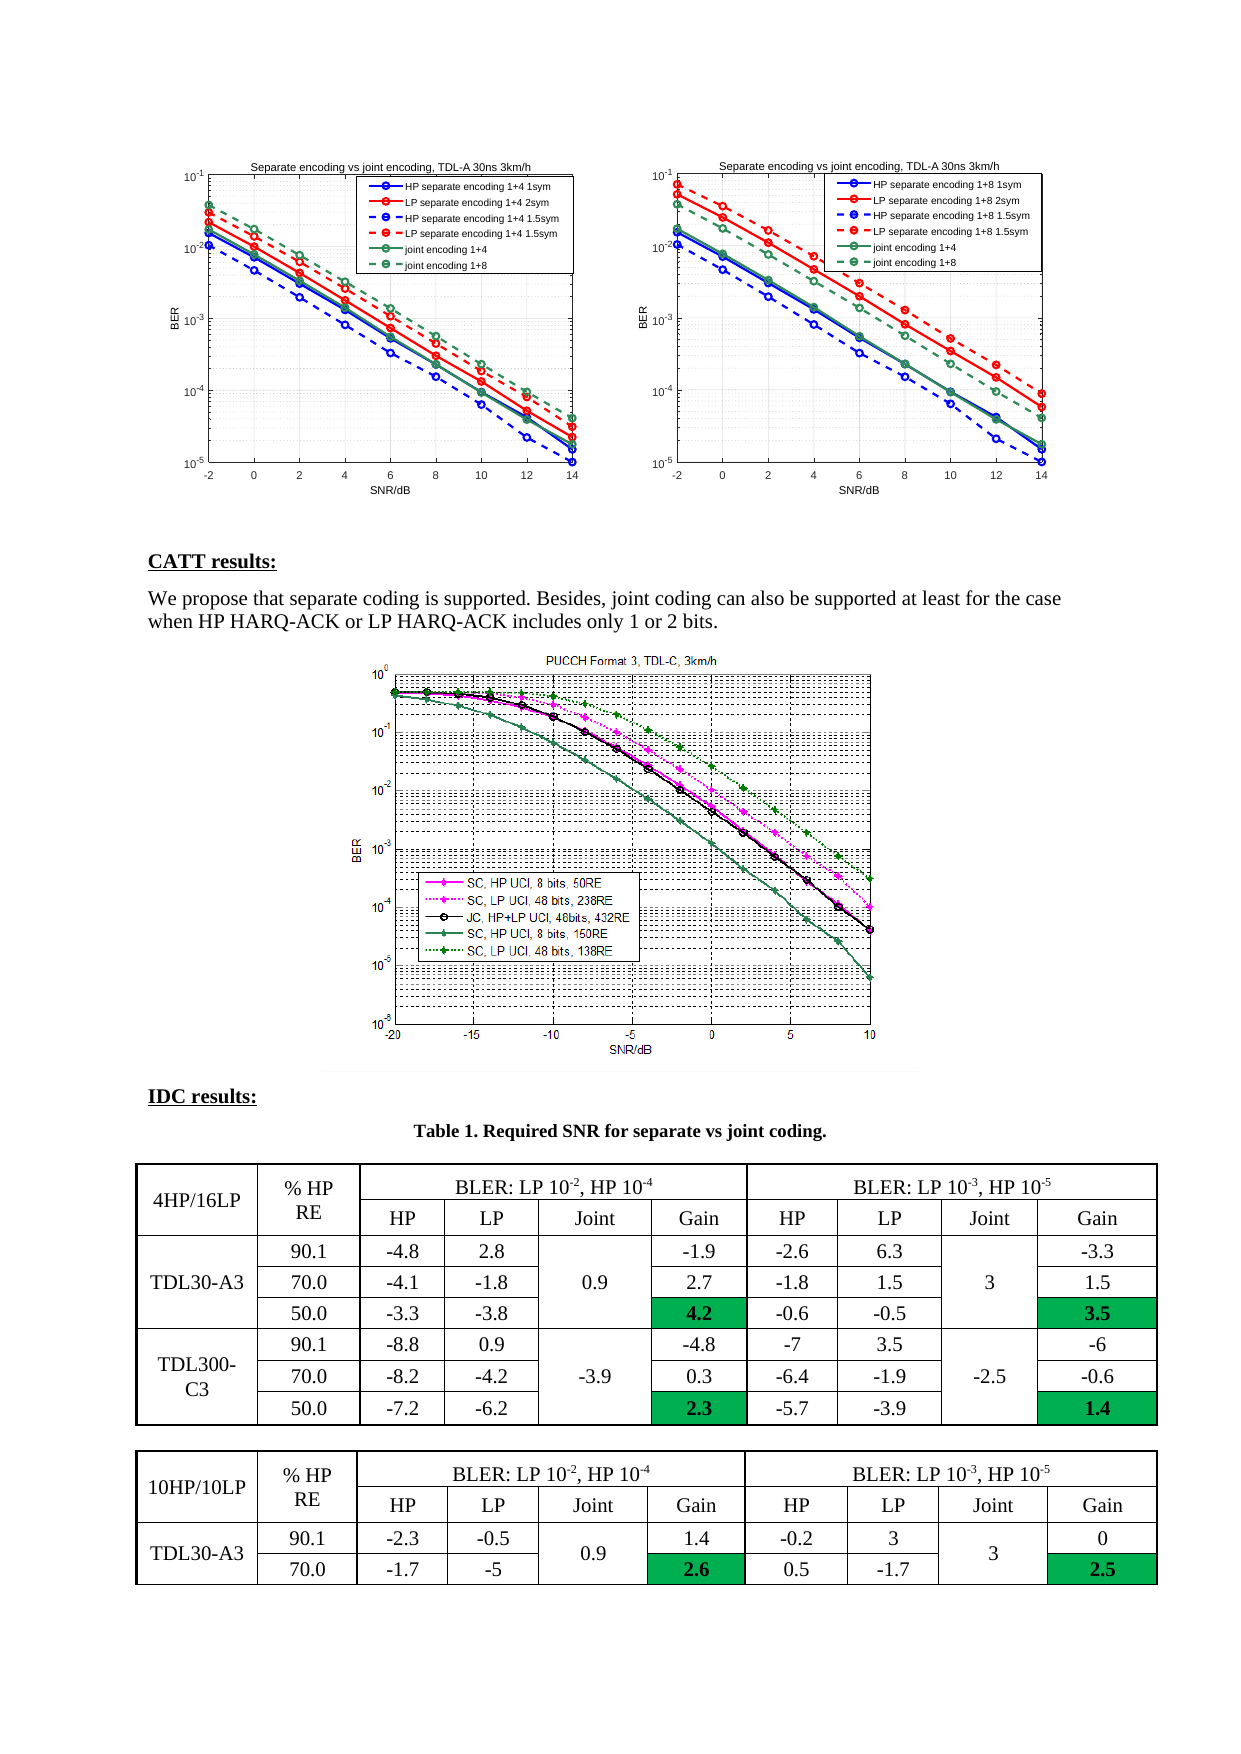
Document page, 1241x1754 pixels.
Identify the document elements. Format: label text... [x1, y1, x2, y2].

table_cell 70.0 [258, 1361, 359, 1391]
table_cell 2.7 [652, 1267, 746, 1297]
table_header BLER: LP 10-3, HP 10-5 [748, 1165, 1156, 1199]
table_cell 0.5 [746, 1554, 847, 1584]
table_cell LP [448, 1487, 538, 1522]
table_cell -5.7 [748, 1392, 837, 1424]
table_cell -2.3 [358, 1523, 447, 1553]
table_cell 1.4 [1038, 1392, 1156, 1424]
table_cell -6 [1038, 1329, 1156, 1359]
table_cell 0.9 [539, 1236, 651, 1328]
table_cell -0.6 [748, 1298, 837, 1328]
table_cell -8.8 [361, 1329, 444, 1359]
table_cell -1.9 [652, 1236, 746, 1266]
table_cell 0.9 [445, 1329, 538, 1359]
table_cell 90.1 [258, 1523, 356, 1553]
table_cell Joint [942, 1200, 1037, 1234]
table_cell -1.7 [848, 1554, 938, 1584]
table_cell -3.9 [838, 1392, 941, 1424]
table_cell 3 [939, 1523, 1047, 1584]
table_cell 3.5 [838, 1329, 941, 1359]
table_header 4HP/16LP [138, 1165, 257, 1234]
table_cell 3.5 [1038, 1298, 1156, 1328]
table_cell -3.8 [445, 1298, 538, 1328]
table_cell 70.0 [258, 1267, 359, 1297]
table_cell 70.0 [258, 1554, 356, 1584]
table_cell Joint [539, 1487, 647, 1522]
table_cell -4.2 [445, 1361, 538, 1391]
table_cell TDL30-A3 [138, 1523, 257, 1584]
table_cell -3.3 [1038, 1236, 1156, 1266]
table_cell -7.2 [361, 1392, 444, 1424]
table_header % HP RE [258, 1452, 356, 1522]
table_cell 50.0 [258, 1392, 359, 1424]
table_cell -5 [448, 1554, 538, 1584]
table_cell Gain [1038, 1200, 1156, 1234]
table_cell -4.8 [361, 1236, 444, 1266]
table_cell TDL30-A3 [138, 1236, 257, 1328]
table_cell LP [838, 1200, 941, 1234]
table_cell 0 [1048, 1523, 1156, 1553]
table_header BLER: LP 10-2, HP 10-4 [358, 1452, 744, 1486]
table_header 10HP/10LP [138, 1452, 257, 1522]
table_cell 1.5 [838, 1267, 941, 1297]
table_cell -1.9 [838, 1361, 941, 1391]
table_cell -0.6 [1038, 1361, 1156, 1391]
table_cell 90.1 [258, 1236, 359, 1266]
table_cell HP [361, 1200, 444, 1234]
table_cell 1.5 [1038, 1267, 1156, 1297]
table_cell Joint [939, 1487, 1047, 1522]
table_cell Gain [648, 1487, 744, 1522]
table_cell HP [358, 1487, 447, 1522]
table_cell -2.5 [942, 1329, 1037, 1424]
text IDC results: [148, 1084, 1093, 1108]
table_cell 3 [942, 1236, 1037, 1328]
table_cell 1.4 [648, 1523, 744, 1553]
table_cell 6.3 [838, 1236, 941, 1266]
table_cell 3 [848, 1523, 938, 1553]
table_header % HP RE [258, 1165, 359, 1234]
table_cell Gain [652, 1200, 746, 1234]
text CATT results: [148, 549, 1093, 573]
table_cell HP [748, 1200, 837, 1234]
table_header BLER: LP 10-3, HP 10-5 [746, 1452, 1156, 1486]
table_cell -4.1 [361, 1267, 444, 1297]
table_cell -3.3 [361, 1298, 444, 1328]
table_cell -0.2 [746, 1523, 847, 1553]
table_cell TDL300-C3 [138, 1329, 257, 1424]
table_cell 90.1 [258, 1329, 359, 1359]
table_cell 0.3 [652, 1361, 746, 1391]
table_cell 0.9 [539, 1523, 647, 1584]
table_cell 2.3 [652, 1392, 746, 1424]
table_cell -8.2 [361, 1361, 444, 1391]
table_cell -1.8 [445, 1267, 538, 1297]
table_cell 2.5 [1048, 1554, 1156, 1584]
table_cell -4.8 [652, 1329, 746, 1359]
table_header BLER: LP 10-2, HP 10-4 [361, 1165, 746, 1199]
table_cell -3.9 [539, 1329, 651, 1424]
picture [321, 646, 919, 1072]
table_cell HP [746, 1487, 847, 1522]
table_cell -7 [748, 1329, 837, 1359]
table_cell 50.0 [258, 1298, 359, 1328]
table_cell 4.2 [652, 1298, 746, 1328]
table_cell -6.2 [445, 1392, 538, 1424]
table_cell -1.8 [748, 1267, 837, 1297]
table_cell -0.5 [838, 1298, 941, 1328]
table_cell -6.4 [748, 1361, 837, 1391]
table_cell Gain [1048, 1487, 1156, 1522]
table_cell LP [848, 1487, 938, 1522]
table_cell -0.5 [448, 1523, 538, 1553]
table_cell 2.6 [648, 1554, 744, 1584]
table_cell 2.8 [445, 1236, 538, 1266]
table_cell -1.7 [358, 1554, 447, 1584]
table_cell Joint [539, 1200, 651, 1234]
table_cell -2.6 [748, 1236, 837, 1266]
text We propose that separate coding is supported. Besides, joint coding can also be supported at least for the case when HP HARQ-ACK or LP HARQ-ACK includes only 1 or 2 bits. [148, 585, 1093, 633]
table_cell LP [445, 1200, 538, 1234]
